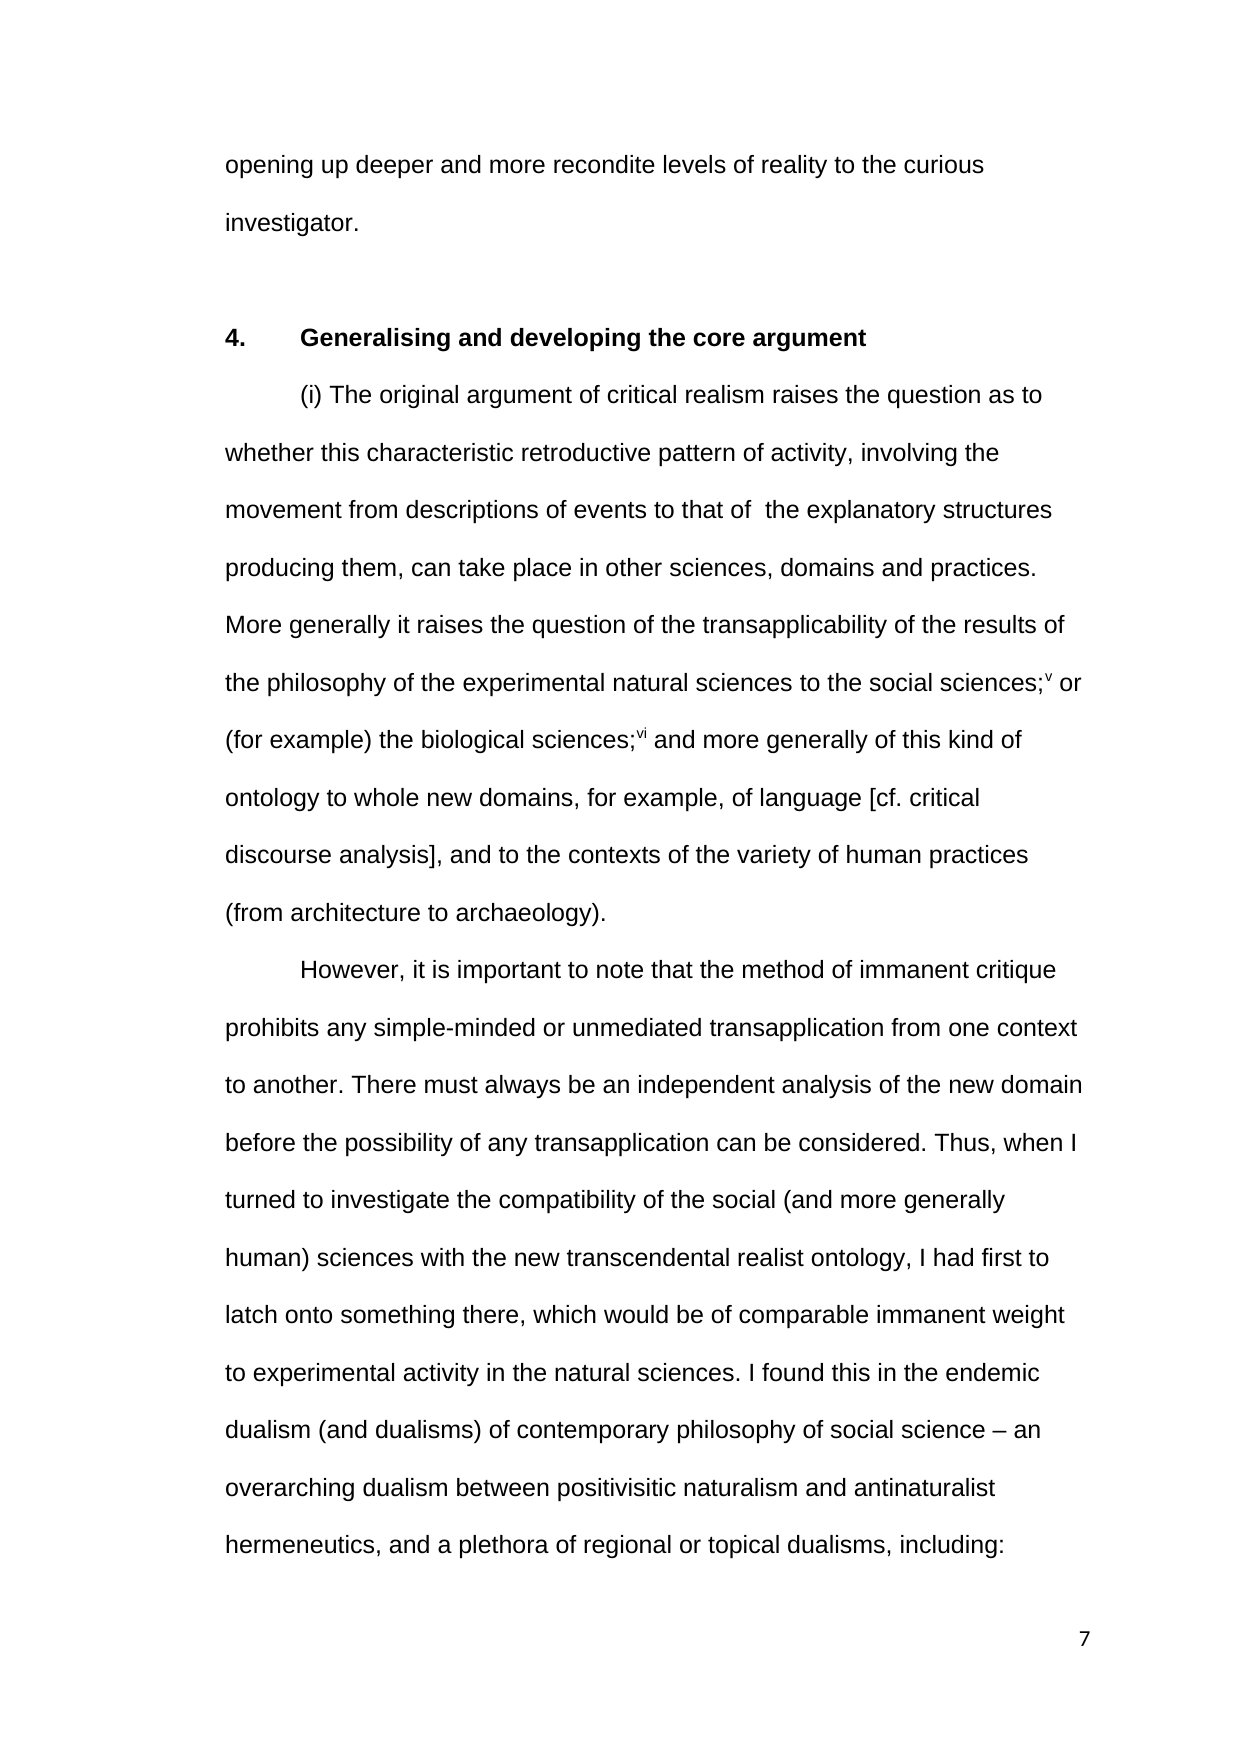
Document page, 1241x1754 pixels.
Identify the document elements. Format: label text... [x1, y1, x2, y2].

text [225, 955, 1090, 1559]
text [225, 150, 1090, 236]
text (i) The original argument of critical realism raises the question as to whether this characteristic retroductive pattern of activity, involving the movement from descriptions of events to that of the explanatory structures producing them, can take place in other sciences, domains and practices. More generally it raises the question of the transapplicability of the results of the philosophy of the experimental natural sciences to the social sciences; or (for example) the biological sciences; and more generally of this kind of ontology to whole new domains, for example, of language [cf. critical discourse analysis], and to the contexts of the variety of human practices (from architecture to archaeology). [225, 380, 1090, 926]
text 4. Generalising and developing the core argument [225, 322, 1090, 351]
